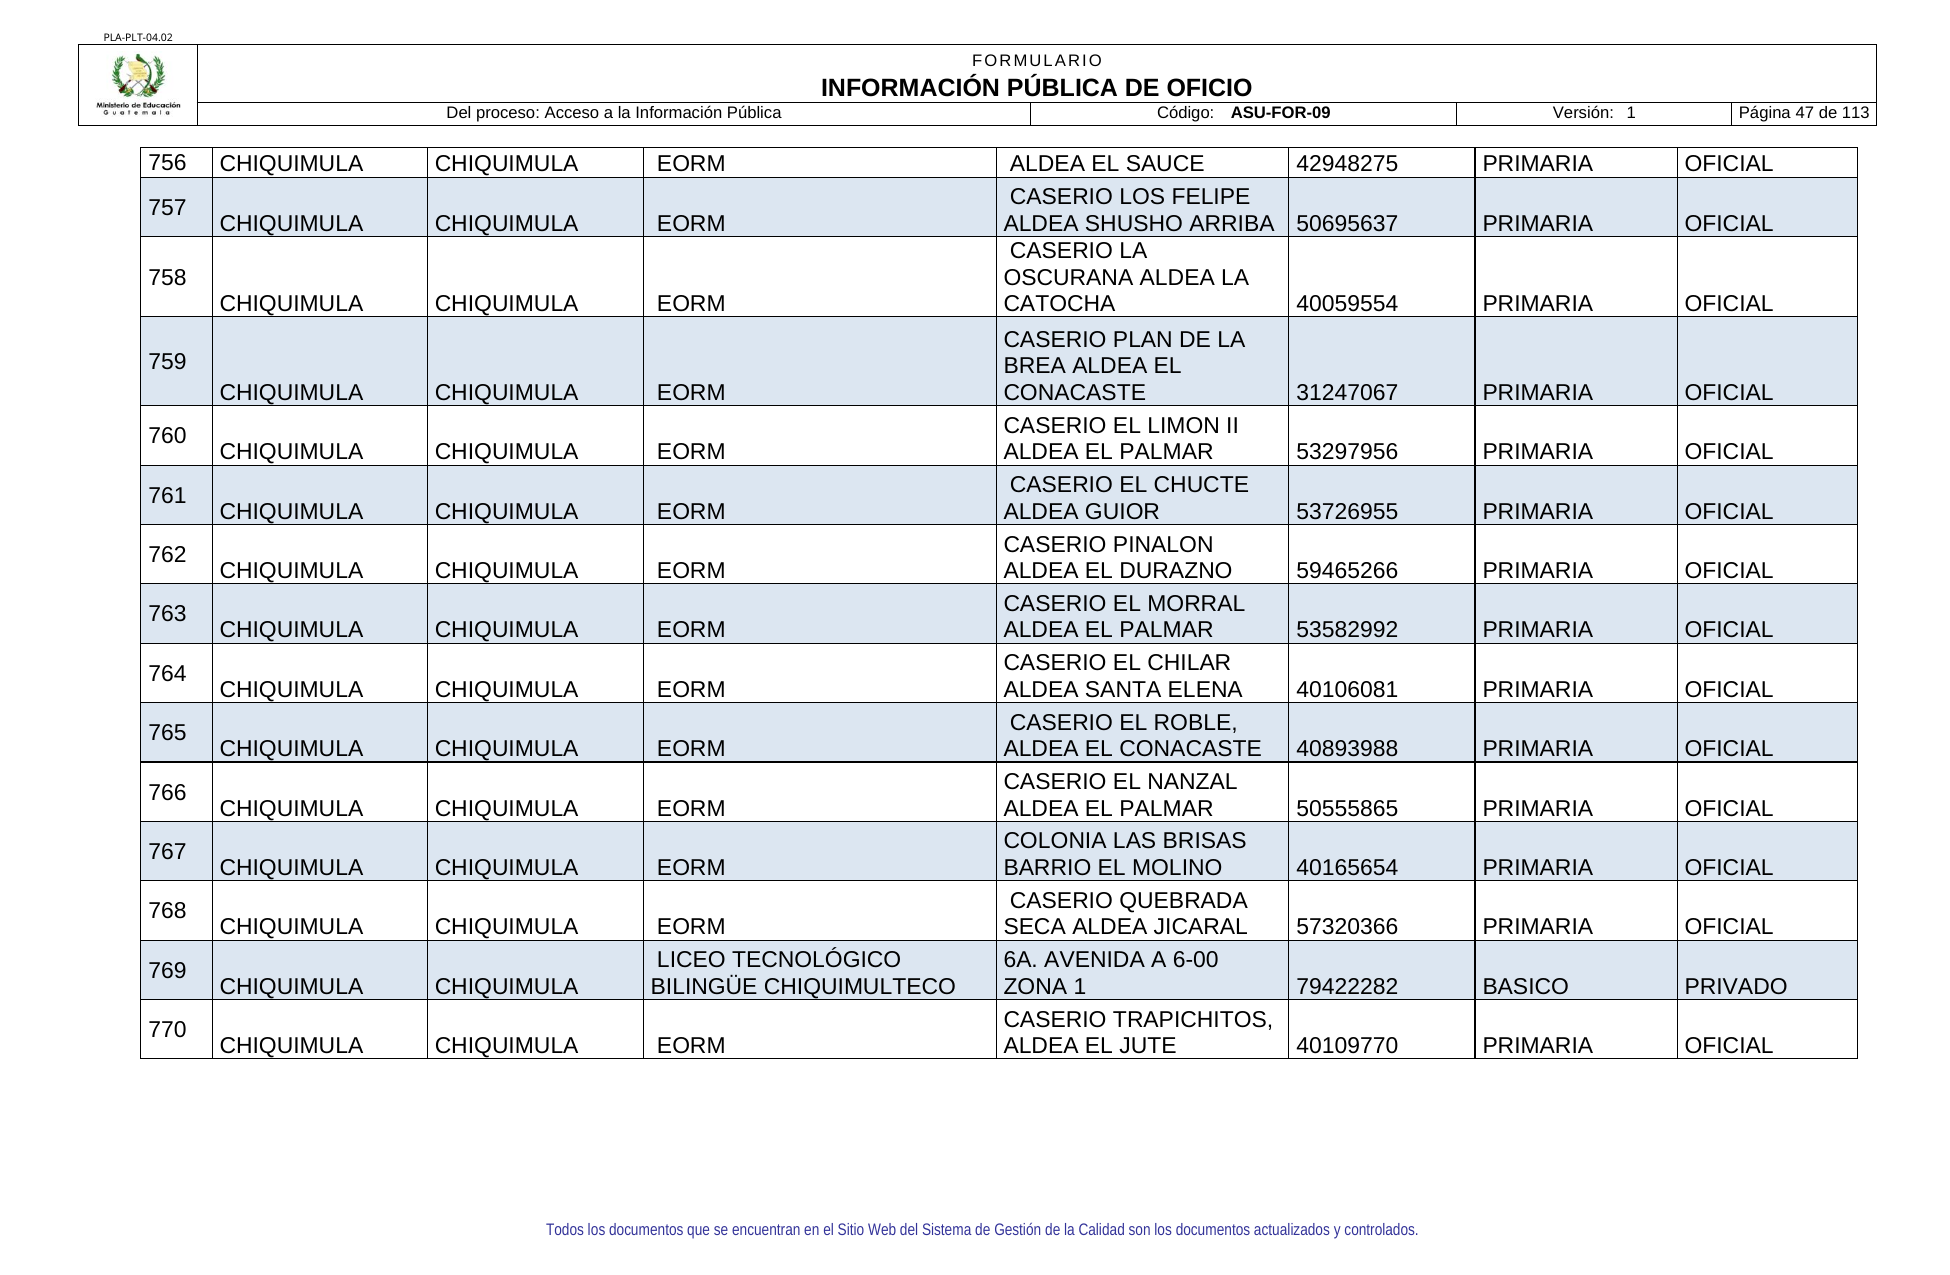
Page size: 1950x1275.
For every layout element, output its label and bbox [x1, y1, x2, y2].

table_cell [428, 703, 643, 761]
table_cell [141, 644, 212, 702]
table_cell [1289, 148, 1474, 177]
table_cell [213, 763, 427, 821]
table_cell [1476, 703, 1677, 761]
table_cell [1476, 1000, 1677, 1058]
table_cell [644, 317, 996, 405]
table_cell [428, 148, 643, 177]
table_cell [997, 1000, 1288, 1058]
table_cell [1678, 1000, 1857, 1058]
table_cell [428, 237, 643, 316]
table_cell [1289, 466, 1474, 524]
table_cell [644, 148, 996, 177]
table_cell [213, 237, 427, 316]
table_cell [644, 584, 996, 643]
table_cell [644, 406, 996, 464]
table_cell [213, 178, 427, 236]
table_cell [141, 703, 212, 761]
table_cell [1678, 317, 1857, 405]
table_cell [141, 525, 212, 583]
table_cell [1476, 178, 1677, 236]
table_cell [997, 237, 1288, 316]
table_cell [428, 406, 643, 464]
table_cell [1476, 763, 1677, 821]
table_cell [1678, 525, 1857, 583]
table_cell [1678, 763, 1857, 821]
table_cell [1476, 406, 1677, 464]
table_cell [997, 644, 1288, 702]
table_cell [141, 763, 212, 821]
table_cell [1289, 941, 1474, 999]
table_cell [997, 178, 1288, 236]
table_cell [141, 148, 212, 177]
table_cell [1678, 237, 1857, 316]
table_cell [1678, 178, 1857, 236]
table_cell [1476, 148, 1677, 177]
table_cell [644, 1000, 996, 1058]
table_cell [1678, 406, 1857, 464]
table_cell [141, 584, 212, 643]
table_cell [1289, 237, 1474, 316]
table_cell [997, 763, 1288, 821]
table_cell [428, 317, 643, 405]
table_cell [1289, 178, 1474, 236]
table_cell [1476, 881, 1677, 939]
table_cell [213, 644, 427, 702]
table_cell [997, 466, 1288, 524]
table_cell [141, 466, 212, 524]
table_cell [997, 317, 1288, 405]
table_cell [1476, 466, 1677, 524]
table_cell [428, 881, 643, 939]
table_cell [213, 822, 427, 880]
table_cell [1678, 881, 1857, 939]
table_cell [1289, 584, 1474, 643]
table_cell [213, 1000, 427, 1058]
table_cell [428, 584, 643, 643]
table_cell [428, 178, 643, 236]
picture [95, 51, 181, 117]
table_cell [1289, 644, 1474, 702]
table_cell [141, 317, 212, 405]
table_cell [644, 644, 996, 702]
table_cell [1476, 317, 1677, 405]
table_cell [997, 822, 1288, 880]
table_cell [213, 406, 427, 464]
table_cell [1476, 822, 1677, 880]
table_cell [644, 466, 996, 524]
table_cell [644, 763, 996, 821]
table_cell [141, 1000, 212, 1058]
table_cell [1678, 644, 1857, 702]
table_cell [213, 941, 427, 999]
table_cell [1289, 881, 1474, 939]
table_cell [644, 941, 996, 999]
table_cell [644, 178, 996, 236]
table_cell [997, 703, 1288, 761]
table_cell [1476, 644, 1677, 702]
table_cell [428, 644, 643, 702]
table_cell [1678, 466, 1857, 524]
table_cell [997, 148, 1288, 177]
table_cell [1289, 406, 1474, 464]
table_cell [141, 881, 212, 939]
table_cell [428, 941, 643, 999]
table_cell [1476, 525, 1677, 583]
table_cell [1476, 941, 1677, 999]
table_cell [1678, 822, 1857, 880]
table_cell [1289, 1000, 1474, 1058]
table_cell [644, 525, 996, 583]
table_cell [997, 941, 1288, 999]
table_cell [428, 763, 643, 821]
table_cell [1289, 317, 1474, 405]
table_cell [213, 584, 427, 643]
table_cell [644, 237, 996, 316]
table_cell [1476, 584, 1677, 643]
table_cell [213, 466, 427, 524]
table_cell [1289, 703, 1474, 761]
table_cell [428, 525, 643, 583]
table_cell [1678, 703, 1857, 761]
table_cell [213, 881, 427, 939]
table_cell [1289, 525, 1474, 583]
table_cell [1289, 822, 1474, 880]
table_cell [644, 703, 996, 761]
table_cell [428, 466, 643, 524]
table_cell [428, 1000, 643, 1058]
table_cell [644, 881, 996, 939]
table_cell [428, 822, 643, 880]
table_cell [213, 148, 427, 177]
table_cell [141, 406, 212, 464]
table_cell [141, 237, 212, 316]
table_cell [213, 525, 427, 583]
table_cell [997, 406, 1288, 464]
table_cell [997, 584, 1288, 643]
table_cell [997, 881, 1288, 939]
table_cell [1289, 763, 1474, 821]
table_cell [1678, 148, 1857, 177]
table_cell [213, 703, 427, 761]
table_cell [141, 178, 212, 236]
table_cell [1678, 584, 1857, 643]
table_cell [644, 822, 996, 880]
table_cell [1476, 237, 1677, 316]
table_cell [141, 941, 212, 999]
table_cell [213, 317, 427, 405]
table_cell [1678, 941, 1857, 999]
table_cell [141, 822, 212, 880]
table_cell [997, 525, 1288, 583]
